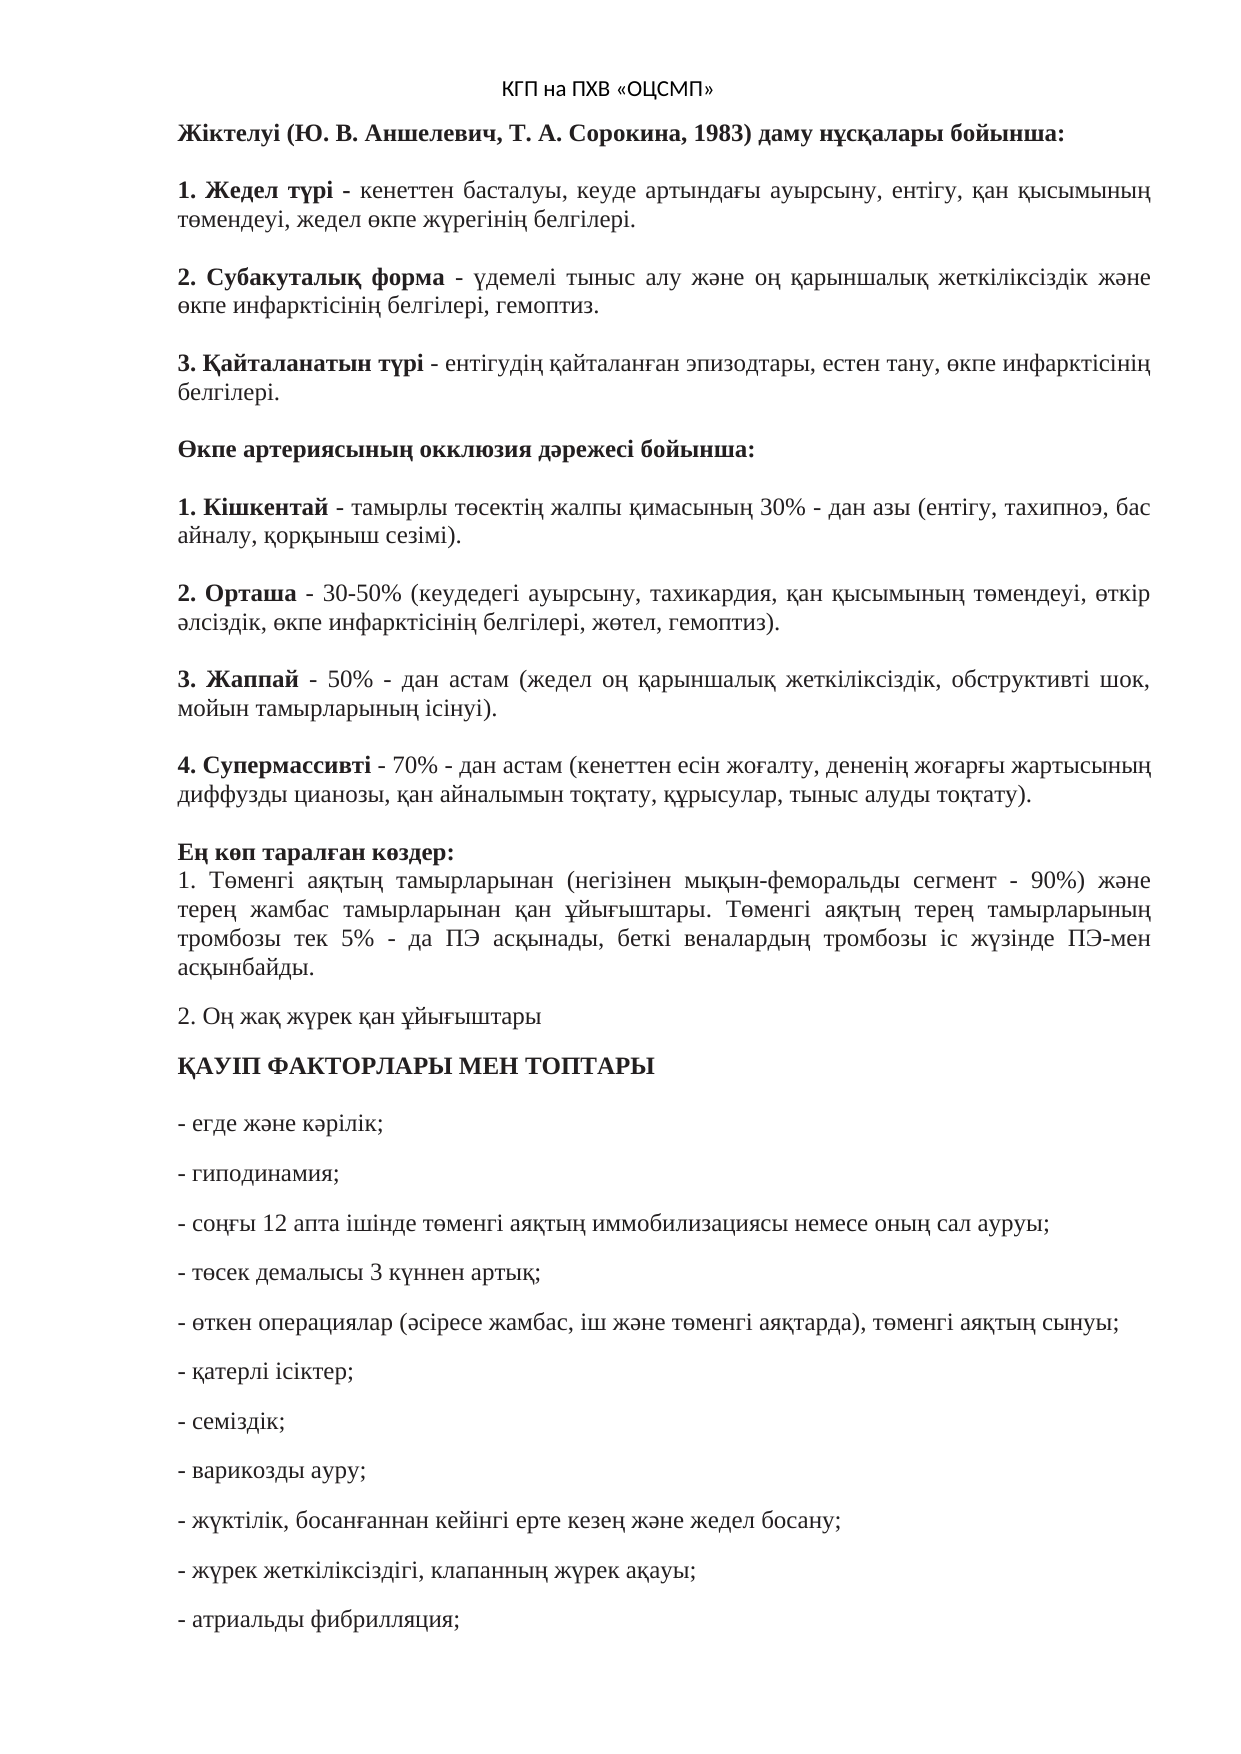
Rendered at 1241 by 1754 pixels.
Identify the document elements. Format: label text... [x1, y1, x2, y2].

text Ең көп таралған көздер: [177, 808, 1152, 866]
text Өкпе артериясының окклюзия дәрежесі бойынша: [177, 406, 1152, 463]
text - семіздік; [177, 1406, 1152, 1435]
text - қатерлі ісіктер; [177, 1356, 1152, 1385]
text 1. Кішкентай - тамырлы төсектің жалпы қимасының 30% - дан азы (ентігу, тахипноэ, бас айналу, қорқыныш сезімі). [177, 463, 1152, 549]
text 3. Жаппай - 50% - дан астам (жедел оң қарыншалық жеткіліксіздік, обструктивті шок, мойын тамырларының ісінуі). [177, 664, 1152, 722]
text Жіктелуі (Ю. В. Аншелевич, Т. А. Сорокина, 1983) даму нұсқалары бойынша: [177, 118, 1152, 147]
text 2. Орташа - 30-50% (кеудедегі ауырсыну, тахикардия, қан қысымының төмендеуі, өткір әлсіздік, өкпе инфарктісінің белгілері, жөтел, гемоптиз). [177, 578, 1152, 636]
text - егде және кәрілік; [177, 1108, 1152, 1137]
text 1. Жедел түрі - кенеттен басталуы, кеуде артындағы ауырсыну, ентігу, қан қысымының төмендеуі, жедел өкпе жүрегінің белгілері. [177, 147, 1152, 233]
text - варикозды ауру; [177, 1456, 1152, 1484]
text 2. Субакуталық форма - үдемелі тыныс алу және оң қарыншалық жеткіліксіздік және өкпе инфарктісінің белгілері, гемоптиз. [177, 262, 1152, 319]
text 1. Төменгі аяқтың тамырларынан (негізінен мықын-феморальды сегмент - 90%) және терең жамбас тамырларынан қан ұйығыштары. Төменгі аяқтың терең тамырларының тромбозы тек 5% - да ПЭ асқынады, беткі веналардың тромбозы іс жүзінде ПЭ-мен асқынбайды. [177, 866, 1152, 981]
text - жүктілік, босанғаннан кейінгі ерте кезең және жедел босану; [177, 1505, 1152, 1534]
text 2. Оң жақ жүрек қан ұйығыштары [177, 1001, 1152, 1030]
text - өткен операциялар (әсіресе жамбас, іш және төменгі аяқтарда), төменгі аяқтың сынуы; [177, 1307, 1152, 1336]
text 4. Супермассивті - 70% - дан астам (кенеттен есін жоғалту, дененің жоғарғы жартысының диффузды цианозы, қан айналымын тоқтату, құрысулар, тыныс алуды тоқтату). [177, 751, 1152, 808]
text - жүрек жеткіліксіздігі, клапанның жүрек ақауы; [177, 1555, 1152, 1583]
text - соңғы 12 апта ішінде төменгі аяқтың иммобилизациясы немесе оның сал ауруы; [177, 1208, 1152, 1236]
text - атриальды фибрилляция; [177, 1604, 1152, 1633]
text - төсек демалысы 3 күннен артық; [177, 1257, 1152, 1286]
text ҚАУІП ФАКТОРЛАРЫ МЕН ТОПТАРЫ [177, 1051, 1152, 1080]
text 3. Қайталанатын түрі - ентігудің қайталанған эпизодтары, естен тану, өкпе инфарктісінің белгілері. [177, 348, 1152, 406]
text - гиподинамия; [177, 1158, 1152, 1187]
